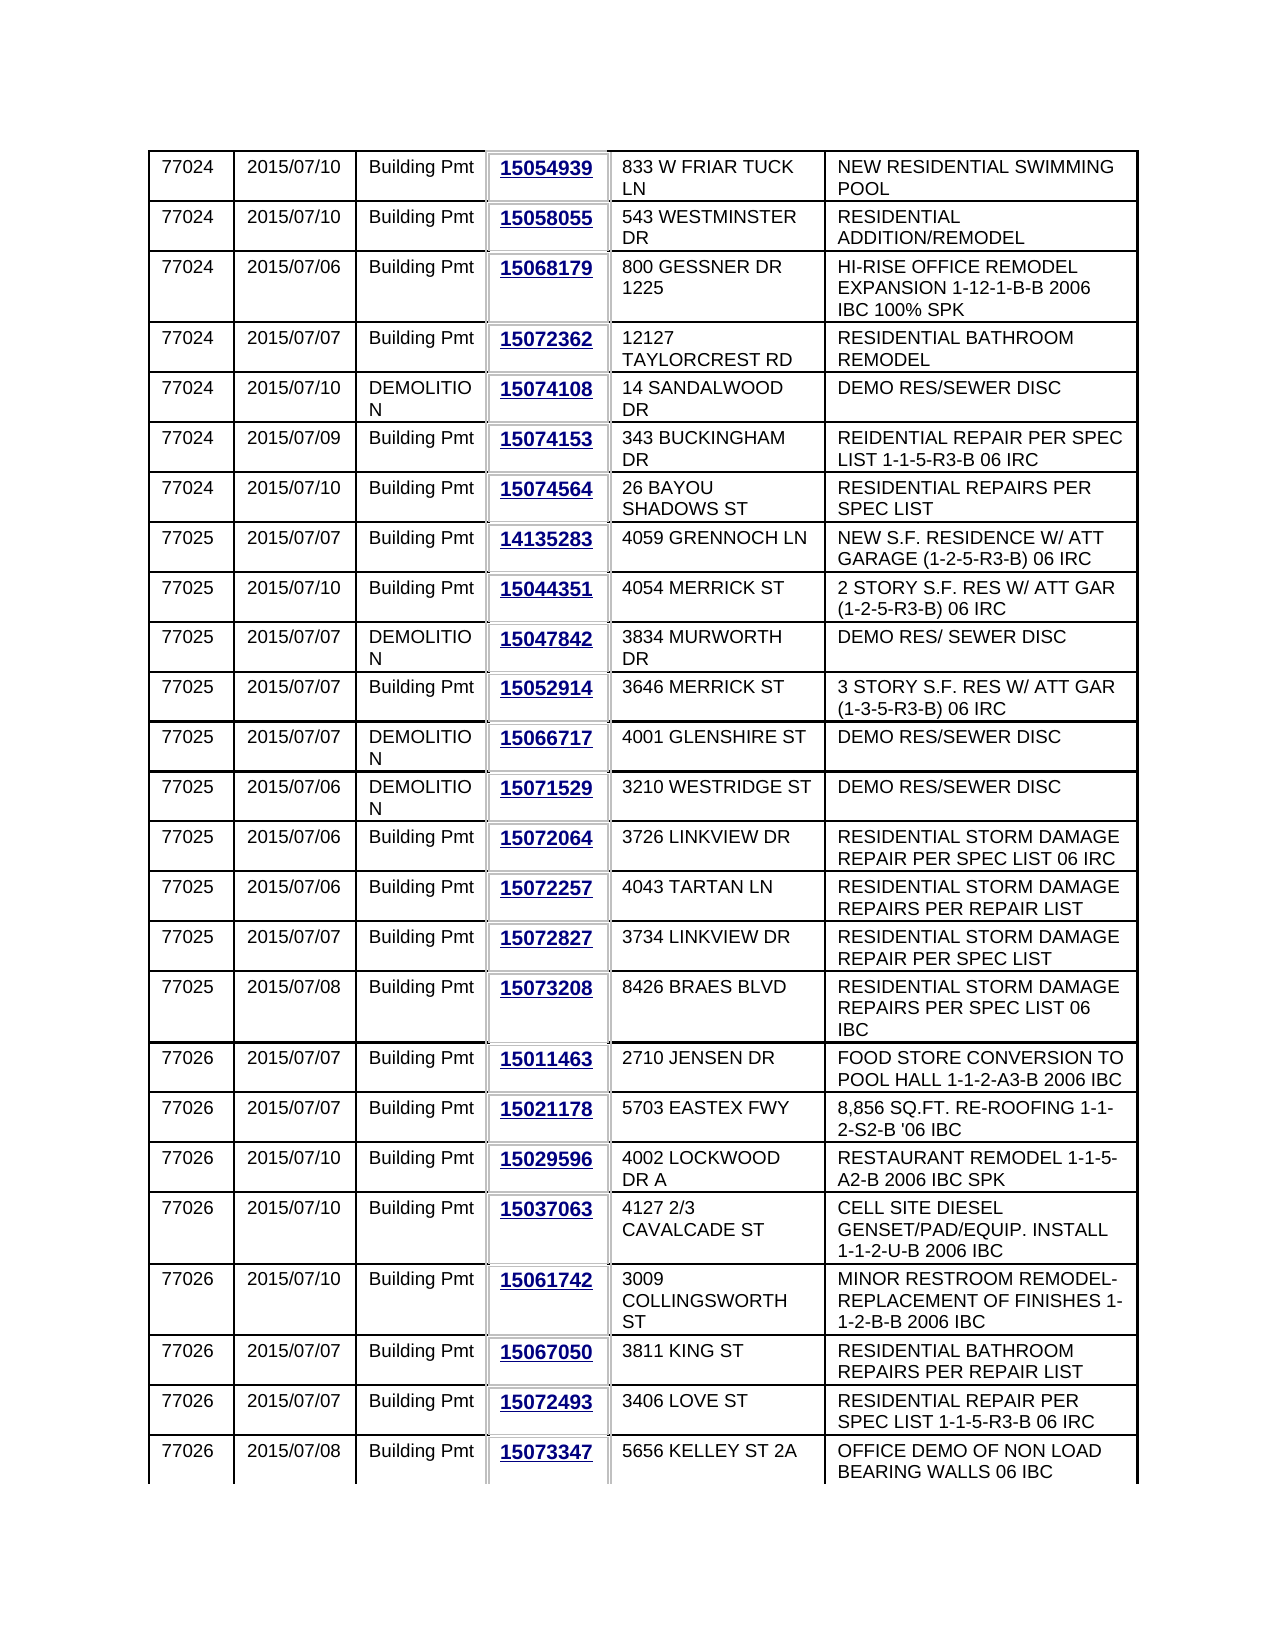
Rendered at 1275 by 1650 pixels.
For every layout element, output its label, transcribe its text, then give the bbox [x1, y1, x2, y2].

table_cell 15073347 [490, 1438, 607, 1484]
table_cell 77024 [150, 202, 233, 250]
table_cell 3834 MURWORTH DR [612, 623, 824, 671]
table_cell 15066717 [490, 725, 607, 770]
table_cell 8,856 SQ.FT. RE-ROOFING 1-1-2-S2-B '06 IBC [826, 1093, 1136, 1141]
table_cell 2710 JENSEN DR [612, 1044, 824, 1091]
table_cell 77026 [150, 1093, 233, 1141]
table_cell Building Pmt [357, 872, 485, 920]
table_cell 15072257 [490, 875, 607, 920]
table_cell 3726 LINKVIEW DR [612, 822, 824, 870]
table_cell 77024 [150, 152, 233, 200]
table_cell 77026 [150, 1336, 233, 1384]
table_cell CELL SITE DIESEL GENSET/PAD/EQUIP. INSTALL 1-1-2-U-B 2006 IBC [826, 1193, 1136, 1262]
table_cell 77024 [150, 373, 233, 421]
table_cell 77025 [150, 623, 233, 671]
table_cell Building Pmt [357, 152, 485, 200]
table_cell 4043 TARTAN LN [612, 872, 824, 920]
table_cell 77026 [150, 1265, 233, 1334]
table_cell Building Pmt [357, 202, 485, 250]
table_cell RESIDENTIAL BATHROOM REMODEL [826, 323, 1136, 371]
table_cell DEMO RES/SEWER DISC [826, 723, 1136, 770]
table_cell DEMO RES/SEWER DISC [826, 773, 1136, 820]
table_cell Building Pmt [357, 1336, 485, 1384]
table_cell Building Pmt [357, 1265, 485, 1334]
table_cell 2015/07/06 [235, 822, 355, 870]
table_cell RESIDENTIAL REPAIRS PER SPEC LIST [826, 473, 1136, 521]
table_cell 2015/07/10 [235, 1265, 355, 1334]
table_cell DEMOLITION [357, 723, 485, 770]
table_cell MINOR RESTROOM REMODEL- REPLACEMENT OF FINISHES 1-1-2-B-B 2006 IBC [826, 1265, 1136, 1334]
table_cell 77025 [150, 773, 233, 820]
table_cell 15072064 [490, 825, 607, 870]
table_cell DEMOLITION [357, 373, 485, 421]
table_cell 2015/07/07 [235, 623, 355, 671]
table_cell NEW RESIDENTIAL SWIMMING POOL [826, 152, 1136, 200]
table_cell Building Pmt [357, 1093, 485, 1141]
table_cell 2015/07/10 [235, 573, 355, 621]
table_cell RESIDENTIAL ADDITION/REMODEL [826, 202, 1136, 250]
table_cell 5656 KELLEY ST 2A [612, 1436, 824, 1484]
table_cell Building Pmt [357, 822, 485, 870]
table_cell RESIDENTIAL REPAIR PER SPEC LIST 1-1-5-R3-B 06 IRC [826, 1386, 1136, 1434]
table_cell 77025 [150, 822, 233, 870]
table_cell OFFICE DEMO OF NON LOAD BEARING WALLS 06 IBC [826, 1436, 1136, 1484]
table_cell 15074153 [490, 426, 607, 471]
table_cell 2015/07/07 [235, 723, 355, 770]
table_cell 2015/07/07 [235, 673, 355, 720]
table_cell Building Pmt [357, 972, 485, 1041]
table_cell 15021178 [490, 1096, 607, 1141]
table_cell 3734 LINKVIEW DR [612, 922, 824, 970]
table_cell Building Pmt [357, 922, 485, 970]
table_cell 2015/07/08 [235, 972, 355, 1041]
table_cell 2015/07/06 [235, 872, 355, 920]
table_cell 2015/07/10 [235, 202, 355, 250]
table_cell 15058055 [490, 205, 607, 250]
table_cell 77024 [150, 473, 233, 521]
table_cell 15011463 [490, 1046, 607, 1091]
table_cell 2015/07/08 [235, 1436, 355, 1484]
table_cell 2015/07/06 [235, 252, 355, 321]
table_cell 77024 [150, 323, 233, 371]
table_cell 15054939 [490, 155, 607, 200]
table_cell 77026 [150, 1193, 233, 1262]
table_cell 2015/07/07 [235, 523, 355, 571]
table_cell 14 SANDALWOOD DR [612, 373, 824, 421]
table_cell Building Pmt [357, 423, 485, 471]
table_cell 2015/07/07 [235, 922, 355, 970]
table_cell 15074564 [490, 476, 607, 521]
table_cell Building Pmt [357, 523, 485, 571]
table_cell 2015/07/06 [235, 773, 355, 820]
table_cell 3811 KING ST [612, 1336, 824, 1384]
table_cell 77026 [150, 1143, 233, 1191]
table_cell 15072493 [490, 1389, 607, 1434]
table_cell 15073208 [490, 975, 607, 1041]
table_cell 5703 EASTEX FWY [612, 1093, 824, 1141]
table_cell 2015/07/10 [235, 152, 355, 200]
table_cell 833 W FRIAR TUCK LN [612, 152, 824, 200]
table_cell 15052914 [490, 675, 607, 720]
table_cell 77025 [150, 922, 233, 970]
table_cell Building Pmt [357, 323, 485, 371]
table_cell 2015/07/10 [235, 1193, 355, 1262]
table_cell 343 BUCKINGHAM DR [612, 423, 824, 471]
table_cell Building Pmt [357, 473, 485, 521]
table_cell 15068179 [490, 255, 607, 321]
table_cell 2015/07/09 [235, 423, 355, 471]
table_cell 77025 [150, 523, 233, 571]
table_cell Building Pmt [357, 1143, 485, 1191]
table_cell 4002 LOCKWOOD DR A [612, 1143, 824, 1191]
table_cell DEMOLITION [357, 773, 485, 820]
table_cell 77026 [150, 1436, 233, 1484]
table_cell 15037063 [490, 1196, 607, 1262]
table_cell NEW S.F. RESIDENCE W/ ATT GARAGE (1-2-5-R3-B) 06 IRC [826, 523, 1136, 571]
table_cell DEMOLITION [357, 623, 485, 671]
table_cell 3210 WESTRIDGE ST [612, 773, 824, 820]
table_cell 2015/07/07 [235, 1044, 355, 1091]
table_cell 77025 [150, 972, 233, 1041]
table_cell 77026 [150, 1386, 233, 1434]
table_cell RESIDENTIAL BATHROOM REPAIRS PER REPAIR LIST [826, 1336, 1136, 1384]
table_cell 15061742 [490, 1267, 607, 1334]
table_cell 2 STORY S.F. RES W/ ATT GAR (1-2-5-R3-B) 06 IRC [826, 573, 1136, 621]
table_cell 2015/07/10 [235, 373, 355, 421]
table_cell 14135283 [490, 526, 607, 571]
table_cell 4001 GLENSHIRE ST [612, 723, 824, 770]
table_cell Building Pmt [357, 1386, 485, 1434]
table_cell Building Pmt [357, 1436, 485, 1484]
table_cell 4127 2/3 CAVALCADE ST [612, 1193, 824, 1262]
table_cell RESIDENTIAL STORM DAMAGE REPAIR PER SPEC LIST [826, 922, 1136, 970]
table_cell Building Pmt [357, 573, 485, 621]
table_cell 15044351 [490, 576, 607, 621]
table_cell 77024 [150, 423, 233, 471]
table_cell 77026 [150, 1044, 233, 1091]
table_cell 15071529 [490, 775, 607, 820]
table_cell 15074108 [490, 376, 607, 421]
table_cell 2015/07/10 [235, 1143, 355, 1191]
table_cell Building Pmt [357, 1044, 485, 1091]
table_cell RESIDENTIAL STORM DAMAGE REPAIRS PER SPEC LIST 06 IBC [826, 972, 1136, 1041]
table_cell 2015/07/07 [235, 1386, 355, 1434]
table_cell Building Pmt [357, 673, 485, 720]
table_cell Building Pmt [357, 1193, 485, 1262]
table_cell 77025 [150, 573, 233, 621]
table_cell 3406 LOVE ST [612, 1386, 824, 1434]
table_cell HI-RISE OFFICE REMODEL EXPANSION 1-12-1-B-B 2006 IBC 100% SPK [826, 252, 1136, 321]
table_cell 15072827 [490, 925, 607, 970]
table_cell 77024 [150, 252, 233, 321]
table_cell 2015/07/07 [235, 323, 355, 371]
table_cell 3 STORY S.F. RES W/ ATT GAR (1-3-5-R3-B) 06 IRC [826, 673, 1136, 720]
table_cell RESIDENTIAL STORM DAMAGE REPAIR PER SPEC LIST 06 IRC [826, 822, 1136, 870]
table_cell 3646 MERRICK ST [612, 673, 824, 720]
table_cell 26 BAYOU SHADOWS ST [612, 473, 824, 521]
table_cell 2015/07/07 [235, 1336, 355, 1384]
table_cell RESTAURANT REMODEL 1-1-5-A2-B 2006 IBC SPK [826, 1143, 1136, 1191]
table_cell 8426 BRAES BLVD [612, 972, 824, 1041]
table_cell 15047842 [490, 625, 607, 671]
table_cell 15072362 [490, 326, 607, 371]
table_cell 800 GESSNER DR 1225 [612, 252, 824, 321]
table_cell 12127 TAYLORCREST RD [612, 323, 824, 371]
table_cell 3009 COLLINGSWORTH ST [612, 1265, 824, 1334]
table_cell FOOD STORE CONVERSION TO POOL HALL 1-1-2-A3-B 2006 IBC [826, 1044, 1136, 1091]
table_cell 543 WESTMINSTER DR [612, 202, 824, 250]
table_cell 15029596 [490, 1146, 607, 1191]
table_cell RESIDENTIAL STORM DAMAGE REPAIRS PER REPAIR LIST [826, 872, 1136, 920]
table_cell Building Pmt [357, 252, 485, 321]
table_cell REIDENTIAL REPAIR PER SPEC LIST 1-1-5-R3-B 06 IRC [826, 423, 1136, 471]
table_cell 2015/07/10 [235, 473, 355, 521]
table_cell DEMO RES/ SEWER DISC [826, 623, 1136, 671]
table_cell 77025 [150, 723, 233, 770]
table_cell 2015/07/07 [235, 1093, 355, 1141]
table_cell 77025 [150, 673, 233, 720]
table_cell 15067050 [490, 1339, 607, 1384]
table_cell DEMO RES/SEWER DISC [826, 373, 1136, 421]
table_cell 4054 MERRICK ST [612, 573, 824, 621]
table_cell 77025 [150, 872, 233, 920]
table_cell 4059 GRENNOCH LN [612, 523, 824, 571]
